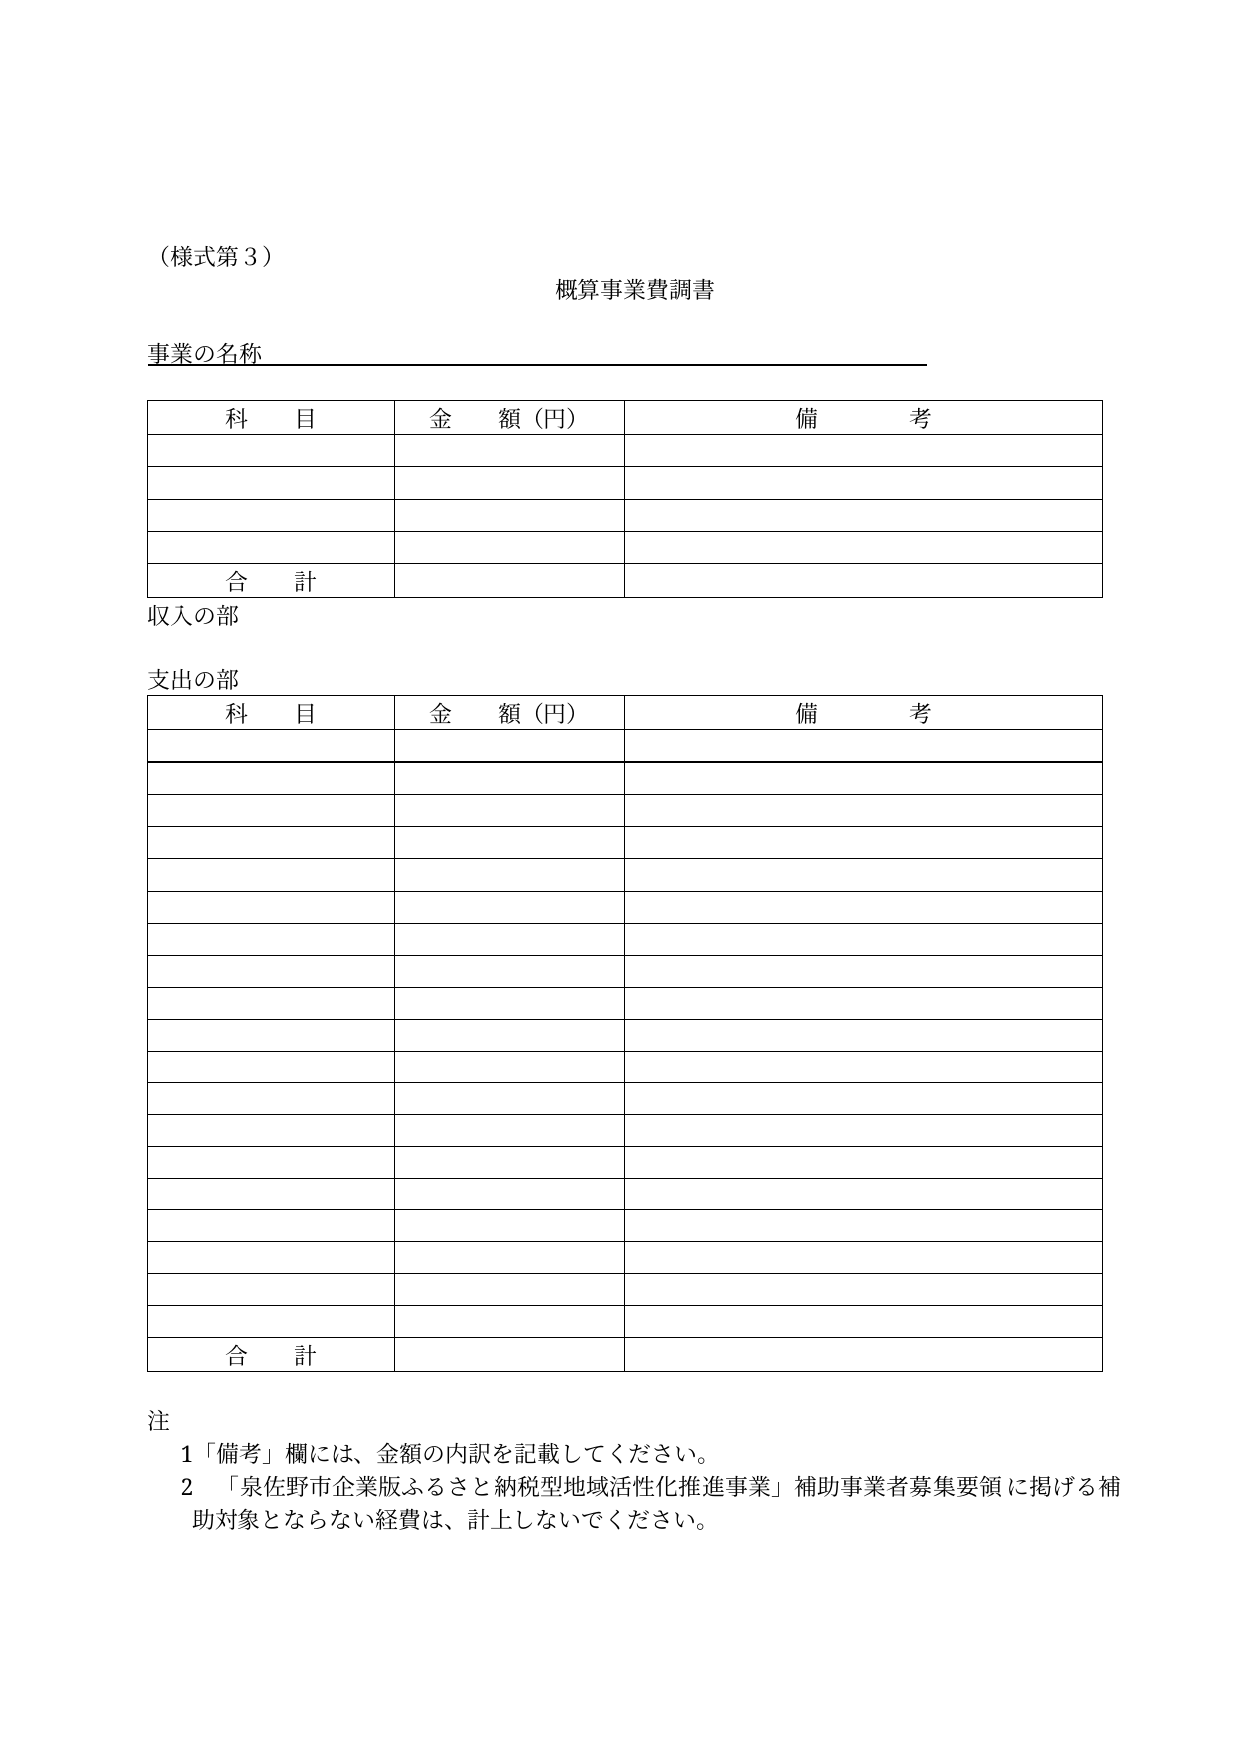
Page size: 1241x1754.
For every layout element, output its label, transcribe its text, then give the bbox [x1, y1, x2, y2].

table_cell [148, 1052, 394, 1082]
table_cell [148, 730, 394, 761]
table_cell [625, 500, 1102, 531]
table_cell [395, 924, 624, 955]
table_cell [625, 1020, 1102, 1051]
table_cell [148, 532, 394, 563]
text 1「備考」欄には、金額の内訳を記載してください。 [180, 1436, 1122, 1469]
table_cell [625, 1338, 1102, 1371]
table_header 科 目 [148, 401, 394, 434]
table_cell [625, 1083, 1102, 1114]
table_cell [395, 1147, 624, 1178]
table_cell [395, 1338, 624, 1371]
table_cell [395, 500, 624, 531]
table_cell [625, 1147, 1102, 1178]
table_cell [148, 1020, 394, 1051]
text （様式第３） [148, 239, 1122, 272]
table_cell [625, 924, 1102, 955]
table_header 備 考 [625, 401, 1102, 434]
table_cell [625, 892, 1102, 923]
table_cell [395, 532, 624, 563]
table_cell [625, 1179, 1102, 1209]
table_cell 合 計 [148, 1338, 394, 1371]
table_cell [148, 956, 394, 987]
table_cell 合 計 [148, 564, 394, 597]
table_cell [395, 1210, 624, 1241]
table_cell [148, 859, 394, 891]
text 2 「泉佐野市企業版ふるさと納税型地域活性化推進事業」補助事業者募集要領に掲げる補助対象とならない経費は、計上しないでください。 [180, 1469, 1122, 1535]
table_cell [395, 956, 624, 987]
table_cell [625, 859, 1102, 891]
table_cell [148, 892, 394, 923]
table_cell [625, 1052, 1102, 1082]
table_cell [625, 795, 1102, 826]
text 概算事業費調書 [148, 272, 1122, 304]
table_cell [148, 1083, 394, 1114]
table_cell [395, 1115, 624, 1146]
table_cell [395, 1179, 624, 1209]
table_cell [625, 988, 1102, 1019]
table_cell [395, 1274, 624, 1305]
text 収入の部 [148, 598, 1122, 631]
table_cell [625, 956, 1102, 987]
table_cell [148, 763, 394, 794]
table_cell [625, 1210, 1102, 1241]
table_cell [625, 827, 1102, 858]
table_cell [148, 500, 394, 531]
table_cell [625, 730, 1102, 761]
table_cell [395, 1242, 624, 1273]
table_cell [625, 1242, 1102, 1273]
table_cell [395, 1052, 624, 1082]
table_cell [148, 1115, 394, 1146]
table_cell [395, 763, 624, 794]
table_cell [395, 827, 624, 858]
table_header 科 目 [148, 696, 394, 729]
table_cell [625, 564, 1102, 597]
table_cell [625, 1306, 1102, 1337]
table_cell [625, 532, 1102, 563]
table_cell [148, 1274, 394, 1305]
table_cell [148, 1179, 394, 1209]
table_cell [625, 1274, 1102, 1305]
table_cell [148, 827, 394, 858]
table_header 備 考 [625, 696, 1102, 729]
table_cell [625, 1115, 1102, 1146]
table_cell [625, 763, 1102, 794]
table_cell [395, 467, 624, 498]
table_cell [148, 1210, 394, 1241]
table_cell [148, 795, 394, 826]
table_cell [148, 1242, 394, 1273]
table_cell [148, 467, 394, 498]
table_cell [148, 1147, 394, 1178]
table_header 金 額（円） [395, 696, 624, 729]
table_cell [395, 988, 624, 1019]
text 事業の名称 [148, 336, 1122, 369]
table_cell [395, 795, 624, 826]
table_cell [625, 435, 1102, 466]
table_cell [395, 435, 624, 466]
table_cell [395, 1020, 624, 1051]
table_cell [395, 564, 624, 597]
table_cell [148, 988, 394, 1019]
text 注 [148, 1403, 1122, 1436]
table_cell [625, 467, 1102, 498]
table_cell [395, 1306, 624, 1337]
table_cell [395, 730, 624, 761]
table_cell [395, 892, 624, 923]
table_cell [395, 1083, 624, 1114]
text 支出の部 [148, 662, 1122, 695]
table_cell [395, 859, 624, 891]
table_cell [148, 1306, 394, 1337]
table_cell [148, 924, 394, 955]
table_header 金 額（円） [395, 401, 624, 434]
table_cell [148, 435, 394, 466]
